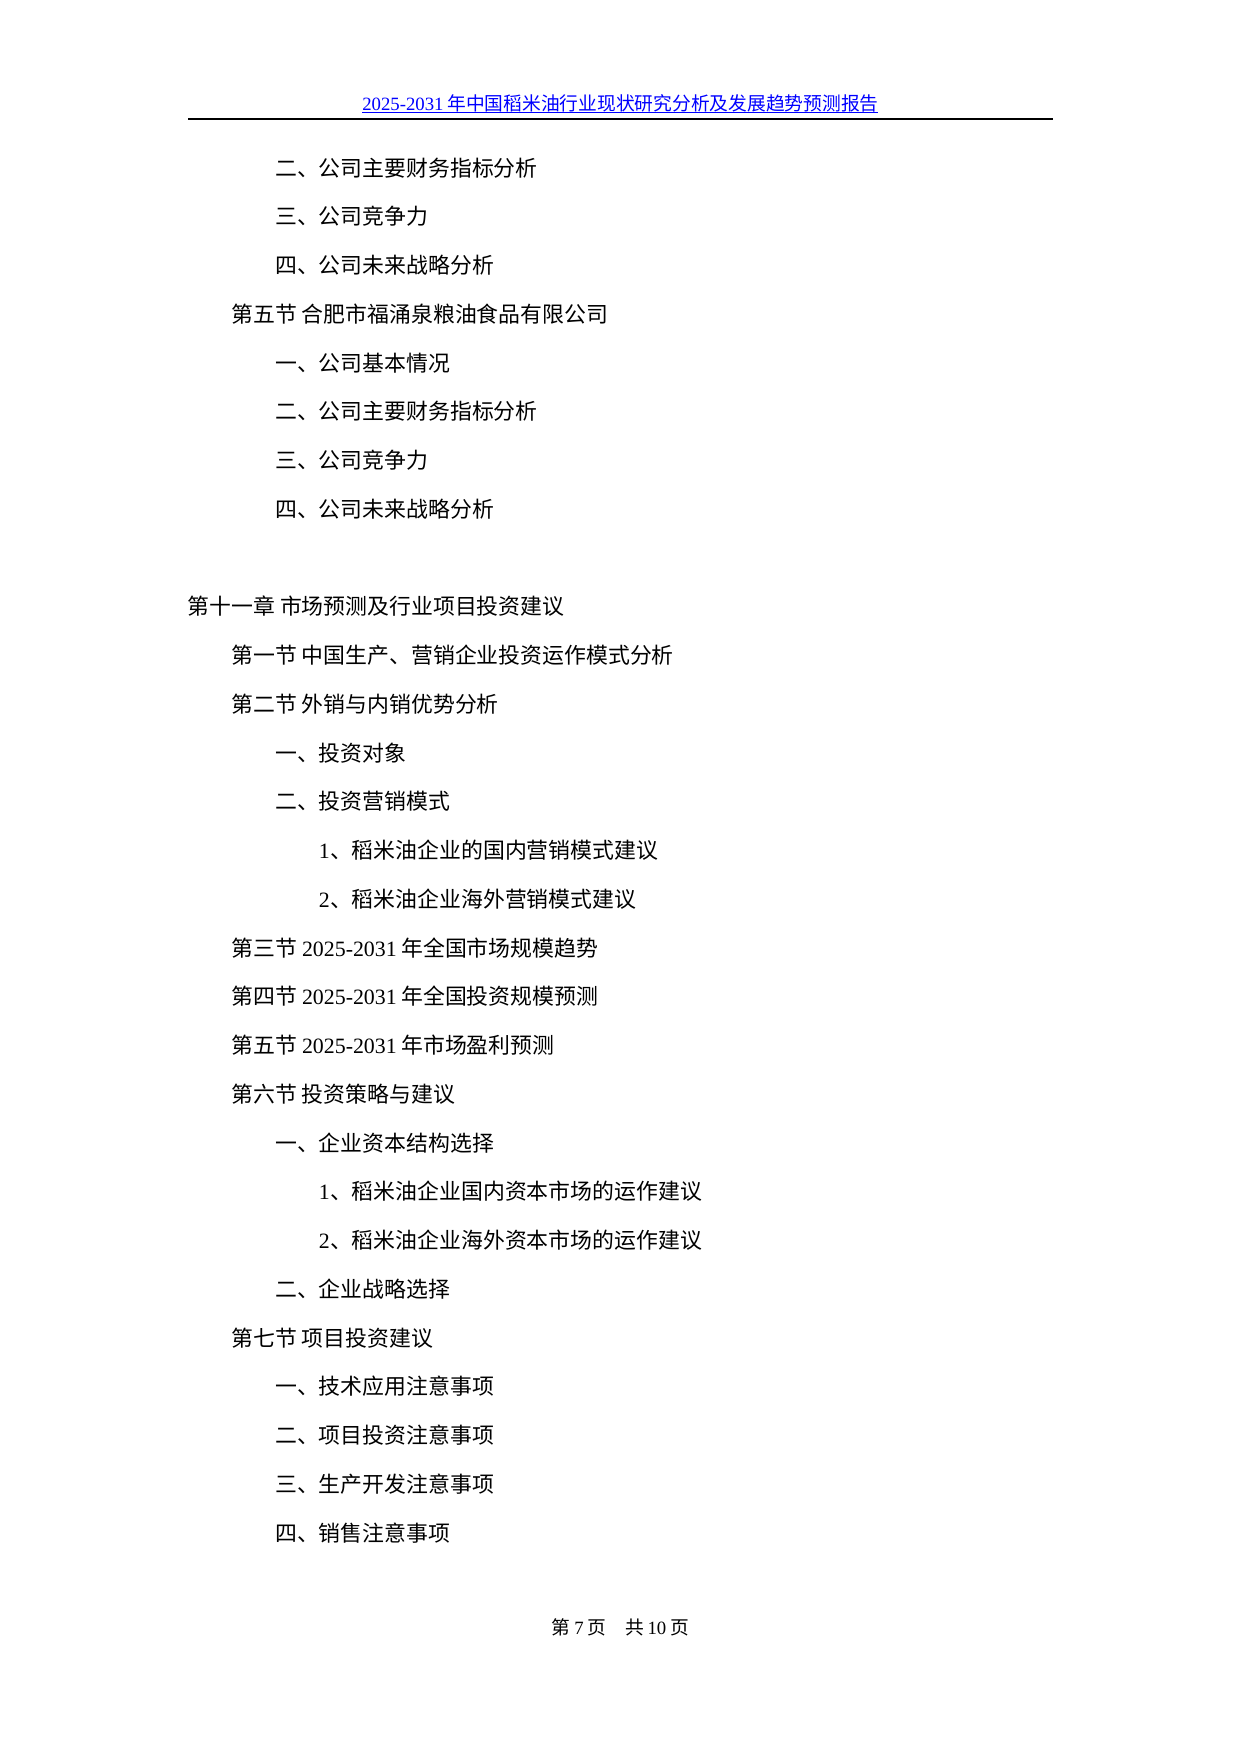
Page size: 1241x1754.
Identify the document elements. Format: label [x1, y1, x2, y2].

text [187, 150, 1053, 1548]
